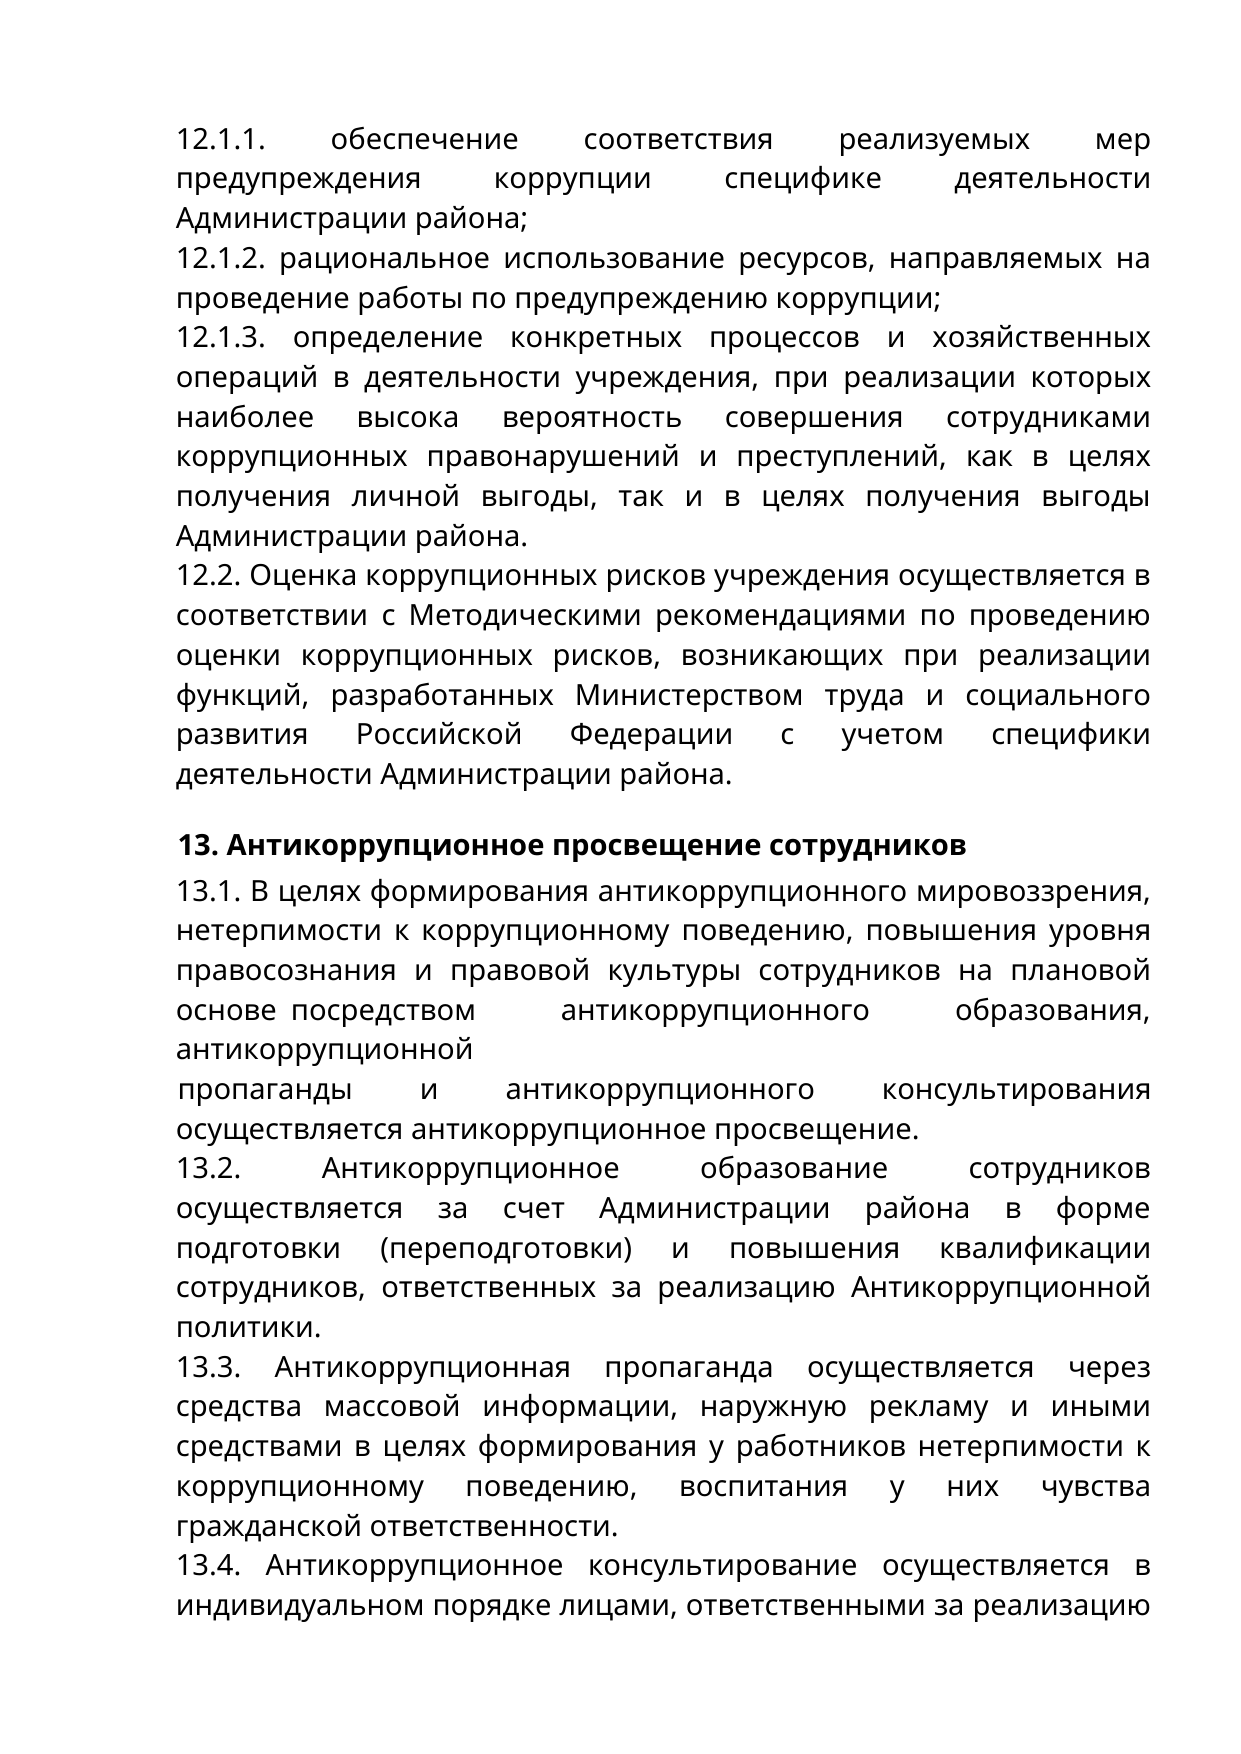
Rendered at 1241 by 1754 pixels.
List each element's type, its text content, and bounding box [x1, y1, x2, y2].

text 13.3. Антикоррупционная пропаганда осуществляется через средства массовой информации, наружную рекламу и иными средствами в целях формирования у работников нетерпимости к коррупционному поведению, воспитания у них чувства гражданской ответственности. [176, 1346, 1152, 1544]
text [176, 1544, 1152, 1624]
text 12.1.2. рациональное использование ресурсов, направляемых на проведение работы по предупреждению коррупции; [176, 237, 1152, 317]
text 12.1.3. определение конкретных процессов и хозяйственных операций в деятельности учреждения, при реализации которых наиболее высока вероятность совершения сотрудниками коррупционных правонарушений и преступлений, как в целях получения личной выгоды, так и в целях получения выгоды Администрации района. [176, 317, 1152, 555]
text 13.1. В целях формирования антикоррупционного мировоззрения, нетерпимости к коррупционному поведению, повышения уровня правосознания и правовой культуры сотрудников на плановой основе посредством антикоррупционного образования, антикоррупционной [176, 870, 1152, 1068]
text 12.2. Оценка коррупционных рисков учреждения осуществляется в соответствии с Методическими рекомендациями по проведению оценки коррупционных рисков, возникающих при реализации функций, разработанных Министерством труда и социального развития Российской Федерации с учетом специфики деятельности Администрации района. [176, 555, 1152, 793]
text 12.1.1. обеспечение соответствия реализуемых мер предупреждения коррупции специфике деятельности Администрации района; [176, 118, 1152, 237]
text 13.2. Антикоррупционное образование сотрудников осуществляется за счет Администрации района в форме подготовки (переподготовки) и повышения квалификации сотрудников, ответственных за реализацию Антикоррупционной политики. [176, 1148, 1152, 1346]
text пропаганды и антикоррупционного консультирования осуществляется антикоррупционное просвещение. [176, 1068, 1152, 1148]
subtitle 13. Антикоррупционное просвещение сотрудников [177, 824, 1151, 863]
